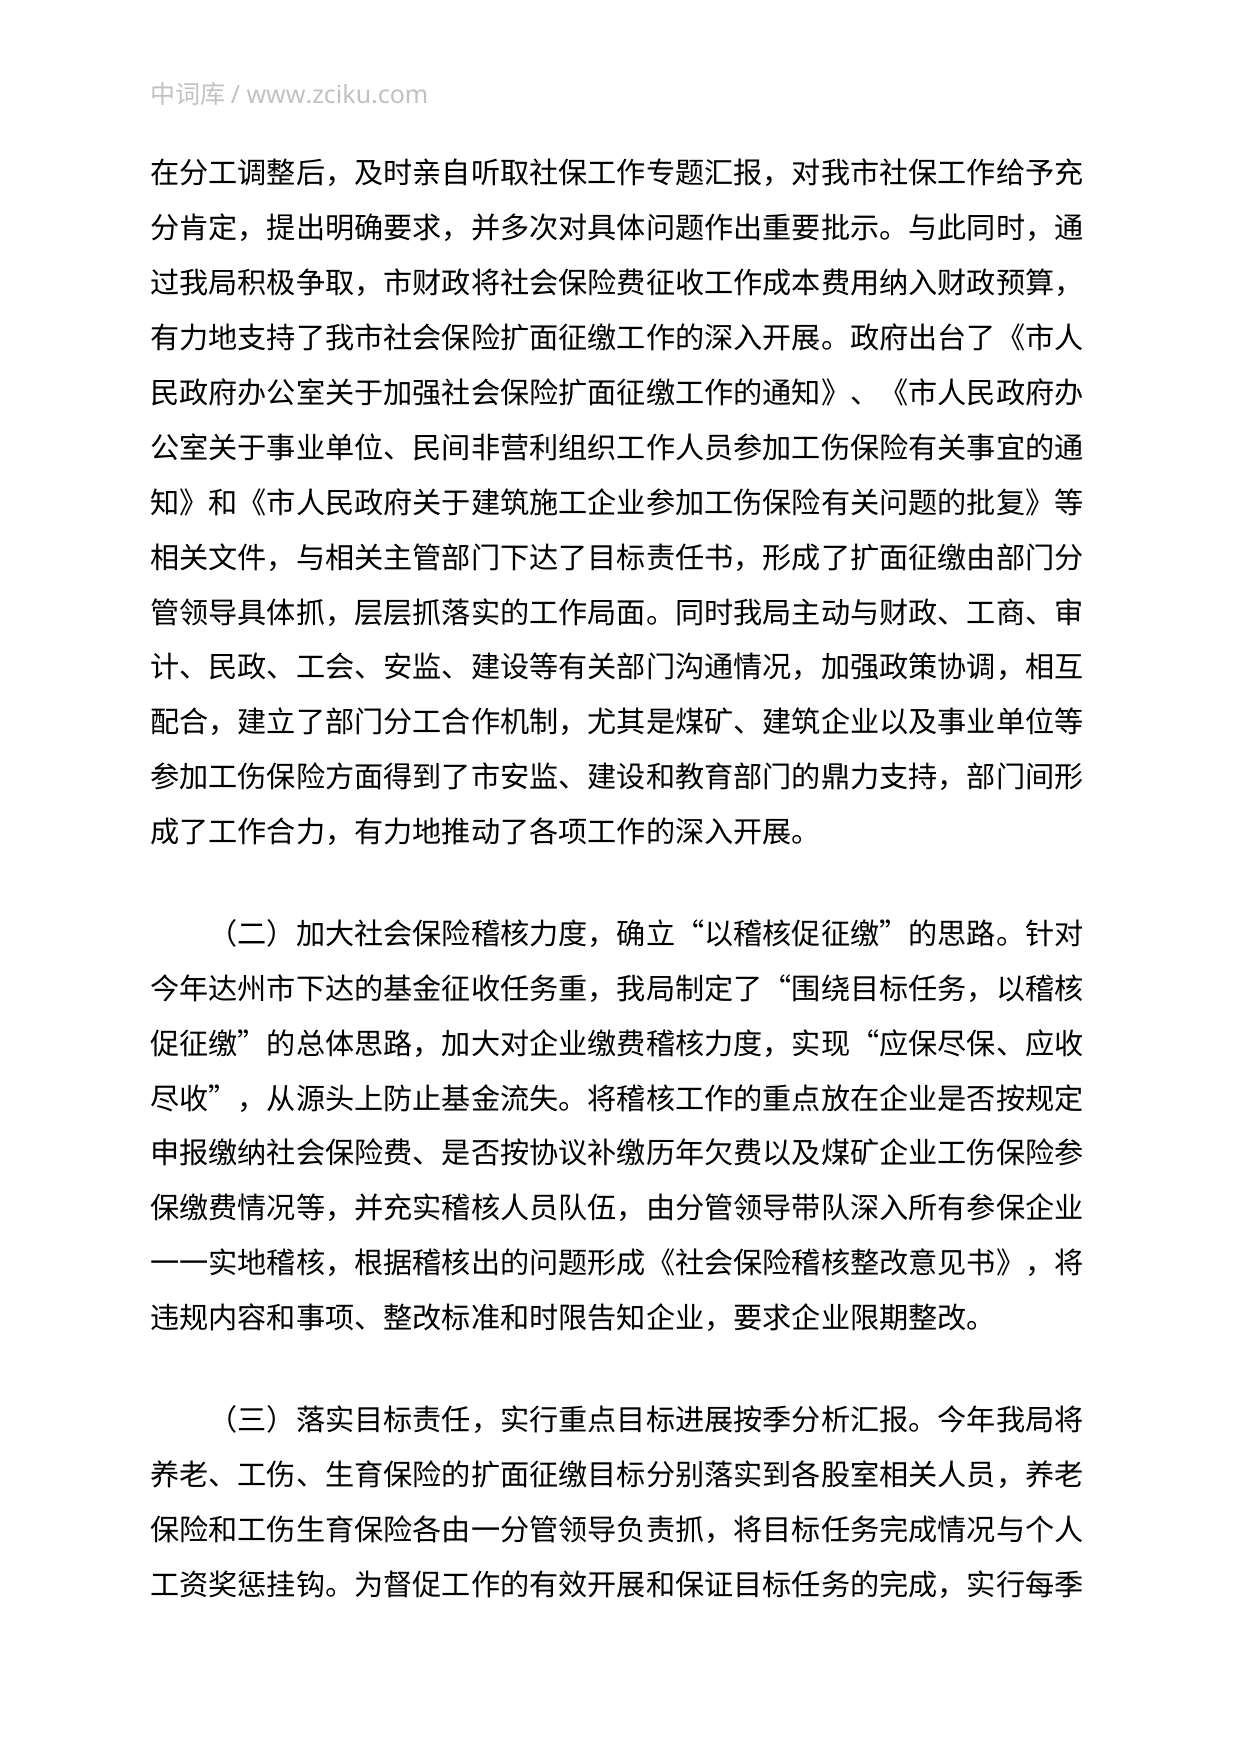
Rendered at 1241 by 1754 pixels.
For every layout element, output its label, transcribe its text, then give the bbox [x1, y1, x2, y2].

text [150, 1397, 1090, 1603]
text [150, 150, 1090, 851]
text （二）加大社会保险稽核力度，确立“以稽核促征缴”的思路。针对今年达州市下达的基金征收任务重，我局制定了“围绕目标任务，以稽核促征缴”的总体思路，加大对企业缴费稽核力度，实现“应保尽保、应收尽收”，从源头上防止基金流失。将稽核工作的重点放在企业是否按规定申报缴纳社会保险费、是否按协议补缴历年欠费以及煤矿企业工伤保险参保缴费情况等，并充实稽核人员队伍，由分管领导带队深入所有参保企业一一实地稽核，根据稽核出的问题形成《社会保险稽核整改意见书》，将违规内容和事项、整改标准和时限告知企业，要求企业限期整改。 [150, 911, 1090, 1337]
